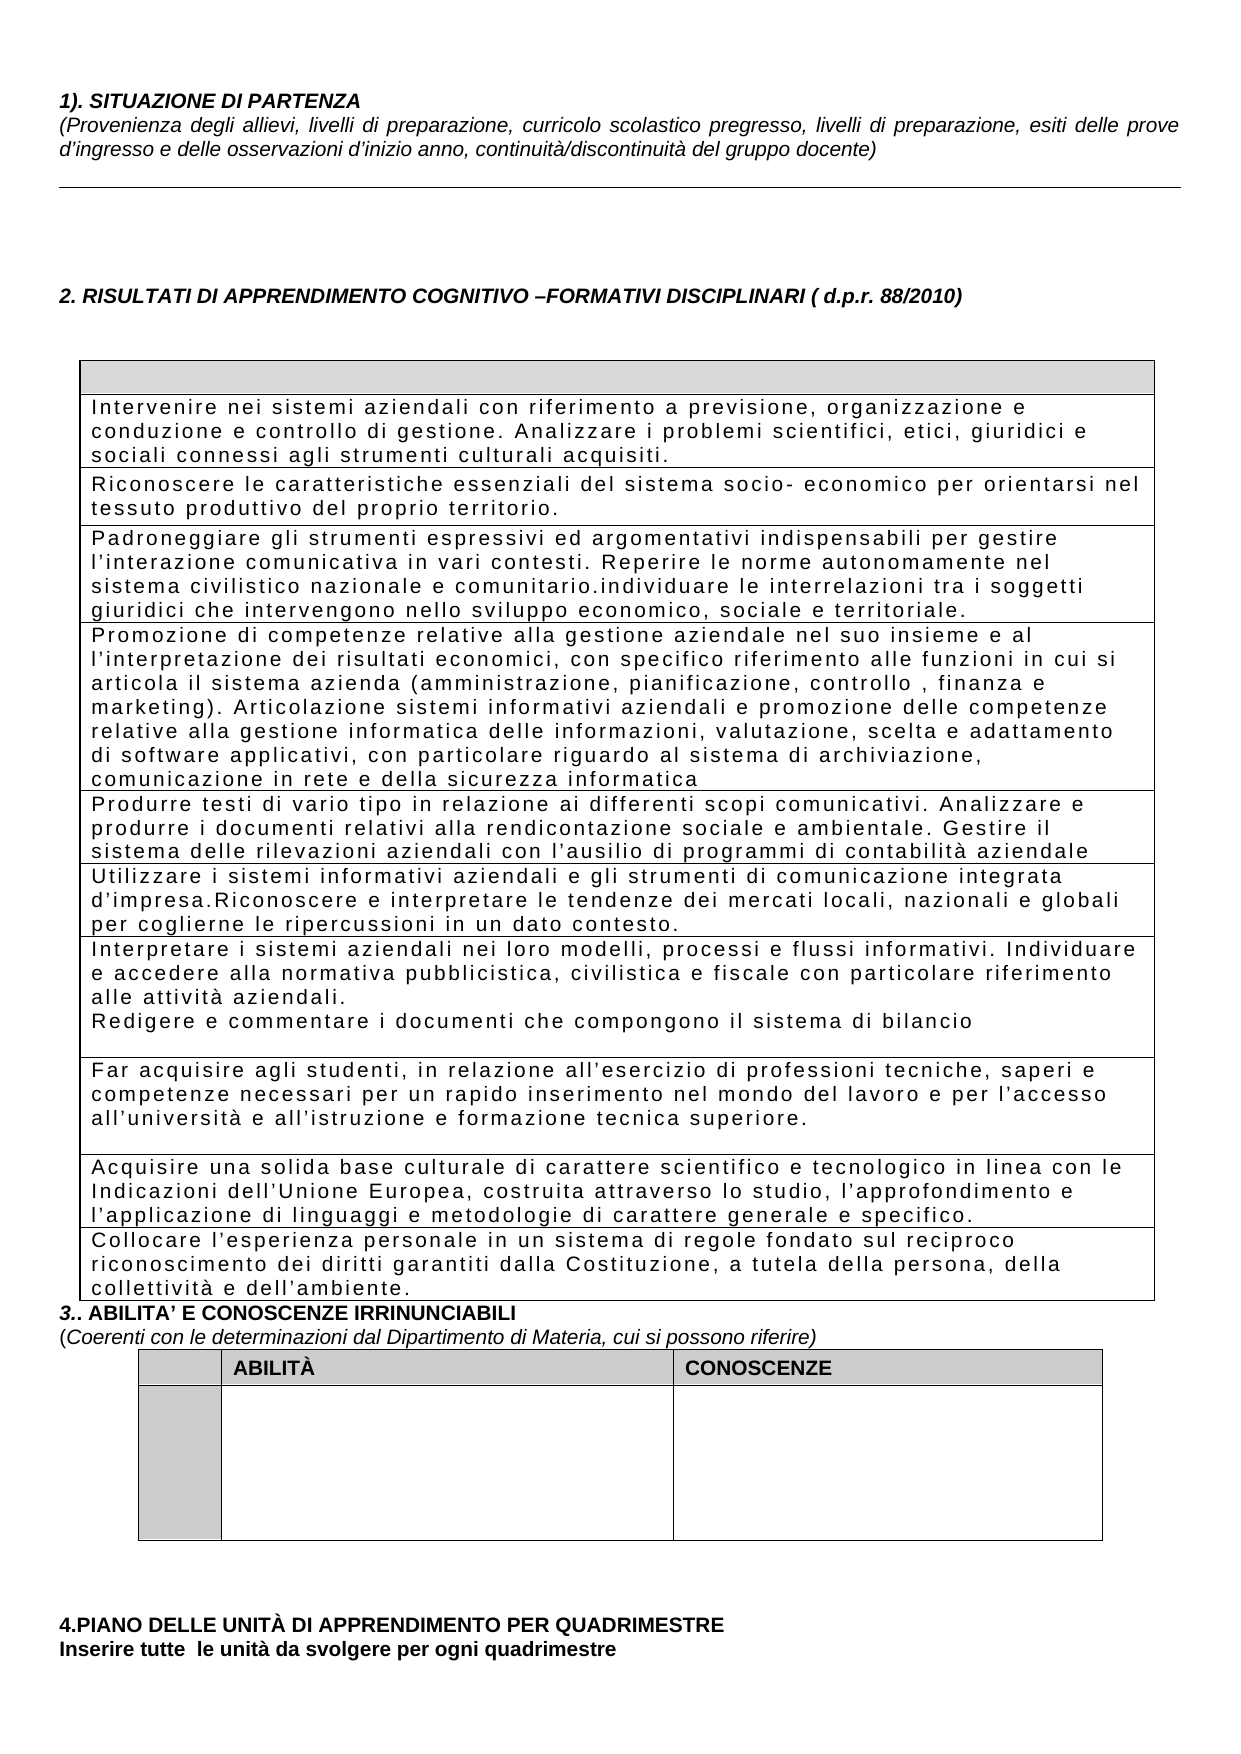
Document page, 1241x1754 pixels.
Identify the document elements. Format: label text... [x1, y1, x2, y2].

table_cell Far acquisire agli studenti, in relazione all’esercizio di professioni tecniche, saperi e competenze necessari per un rapido inserimento nel mondo del lavoro e per l’accesso all’università e all’istruzione e formazione tecnica superiore. [81, 1058, 1154, 1154]
table_header ABILITÀ [222, 1350, 673, 1384]
table_cell Promozione di competenze relative alla gestione aziendale nel suo insieme e al l’interpretazione dei risultati economici, con specifico riferimento alle funzioni in cui si articola il sistema azienda (amministrazione, pianificazione, controllo , finanza e marketing). Articolazione sistemi informativi aziendali e promozione delle competenze relative alla gestione informatica delle informazioni, valutazione, scelta e adattamento di software applicativi, con particolare riguardo al sistema di archiviazione, comunicazione in rete e della sicurezza informatica [81, 623, 1154, 790]
table_header [81, 361, 1154, 393]
text Inserire tutte le unità da svolgere per ogni quadrimestre [59, 1636, 1181, 1660]
table_cell Collocare l’esperienza personale in un sistema di regole fondato sul reciproco riconoscimento dei diritti garantiti dalla Costituzione, a tutela della persona, della collettività e dell’ambiente. [81, 1228, 1154, 1300]
text 4.PIANO DELLE UNITÀ DI APPRENDIMENTO PER QUADRIMESTRE [59, 1612, 1181, 1636]
table_cell Produrre testi di vario tipo in relazione ai differenti scopi comunicativi. Analizzare e produrre i documenti relativi alla rendicontazione sociale e ambientale. Gestire il sistema delle rilevazioni aziendali con l’ausilio di programmi di contabilità aziendale [81, 791, 1154, 863]
table_cell Riconoscere le caratteristiche essenziali del sistema socio- economico per orientarsi nel tessuto produttivo del proprio territorio. [81, 468, 1154, 525]
text 2. RISULTATI DI APPRENDIMENTO COGNITIVO –FORMATIVI DISCIPLINARI ( d.p.r. 88/2010) [59, 284, 1181, 308]
table_cell [674, 1386, 1102, 1539]
text (Coerenti con le determinazioni dal Dipartimento di Materia, cui si possono riferire) [59, 1325, 1181, 1349]
text 3.. ABILITA’ E CONOSCENZE IRRINUNCIABILI [59, 523, 1181, 1325]
text (Provenienza degli allievi, livelli di preparazione, curricolo scolastico pregresso, livelli di preparazione, esiti delle prove d’ingresso e delle osservazioni d’inizio anno, continuità/discontinuità del gruppo docente) [59, 113, 1181, 161]
table_header [139, 1350, 221, 1384]
table_cell [222, 1386, 673, 1539]
table_cell [139, 1386, 221, 1539]
table_cell Intervenire nei sistemi aziendali con riferimento a previsione, organizzazione e conduzione e controllo di gestione. Analizzare i problemi scientifici, etici, giuridici e sociali connessi agli strumenti culturali acquisiti. [81, 395, 1154, 467]
table_cell Padroneggiare gli strumenti espressivi ed argomentativi indispensabili per gestire l’interazione comunicativa in vari contesti. Reperire le norme autonomamente nel sistema civilistico nazionale e comunitario.individuare le interrelazioni tra i soggetti giuridici che intervengono nello sviluppo economico, sociale e territoriale. [81, 526, 1154, 622]
table_header CONOSCENZE [674, 1350, 1102, 1384]
table_cell Utilizzare i sistemi informativi aziendali e gli strumenti di comunicazione integrata d’impresa.Riconoscere e interpretare le tendenze dei mercati locali, nazionali e globali per coglierne le ripercussioni in un dato contesto. [81, 864, 1154, 936]
text 1). SITUAZIONE DI PARTENZA [59, 89, 1181, 113]
table_cell Interpretare i sistemi aziendali nei loro modelli, processi e flussi informativi. Individuare e accedere alla normativa pubblicistica, civilistica e fiscale con particolare riferimento alle attività aziendali. Redigere e commentare i documenti che compongono il sistema di bilancio [81, 937, 1154, 1057]
table_cell Acquisire una solida base culturale di carattere scientifico e tecnologico in linea con le Indicazioni dell’Unione Europea, costruita attraverso lo studio, l’approfondimento e l’applicazione di linguaggi e metodologie di carattere generale e specifico. [81, 1155, 1154, 1227]
